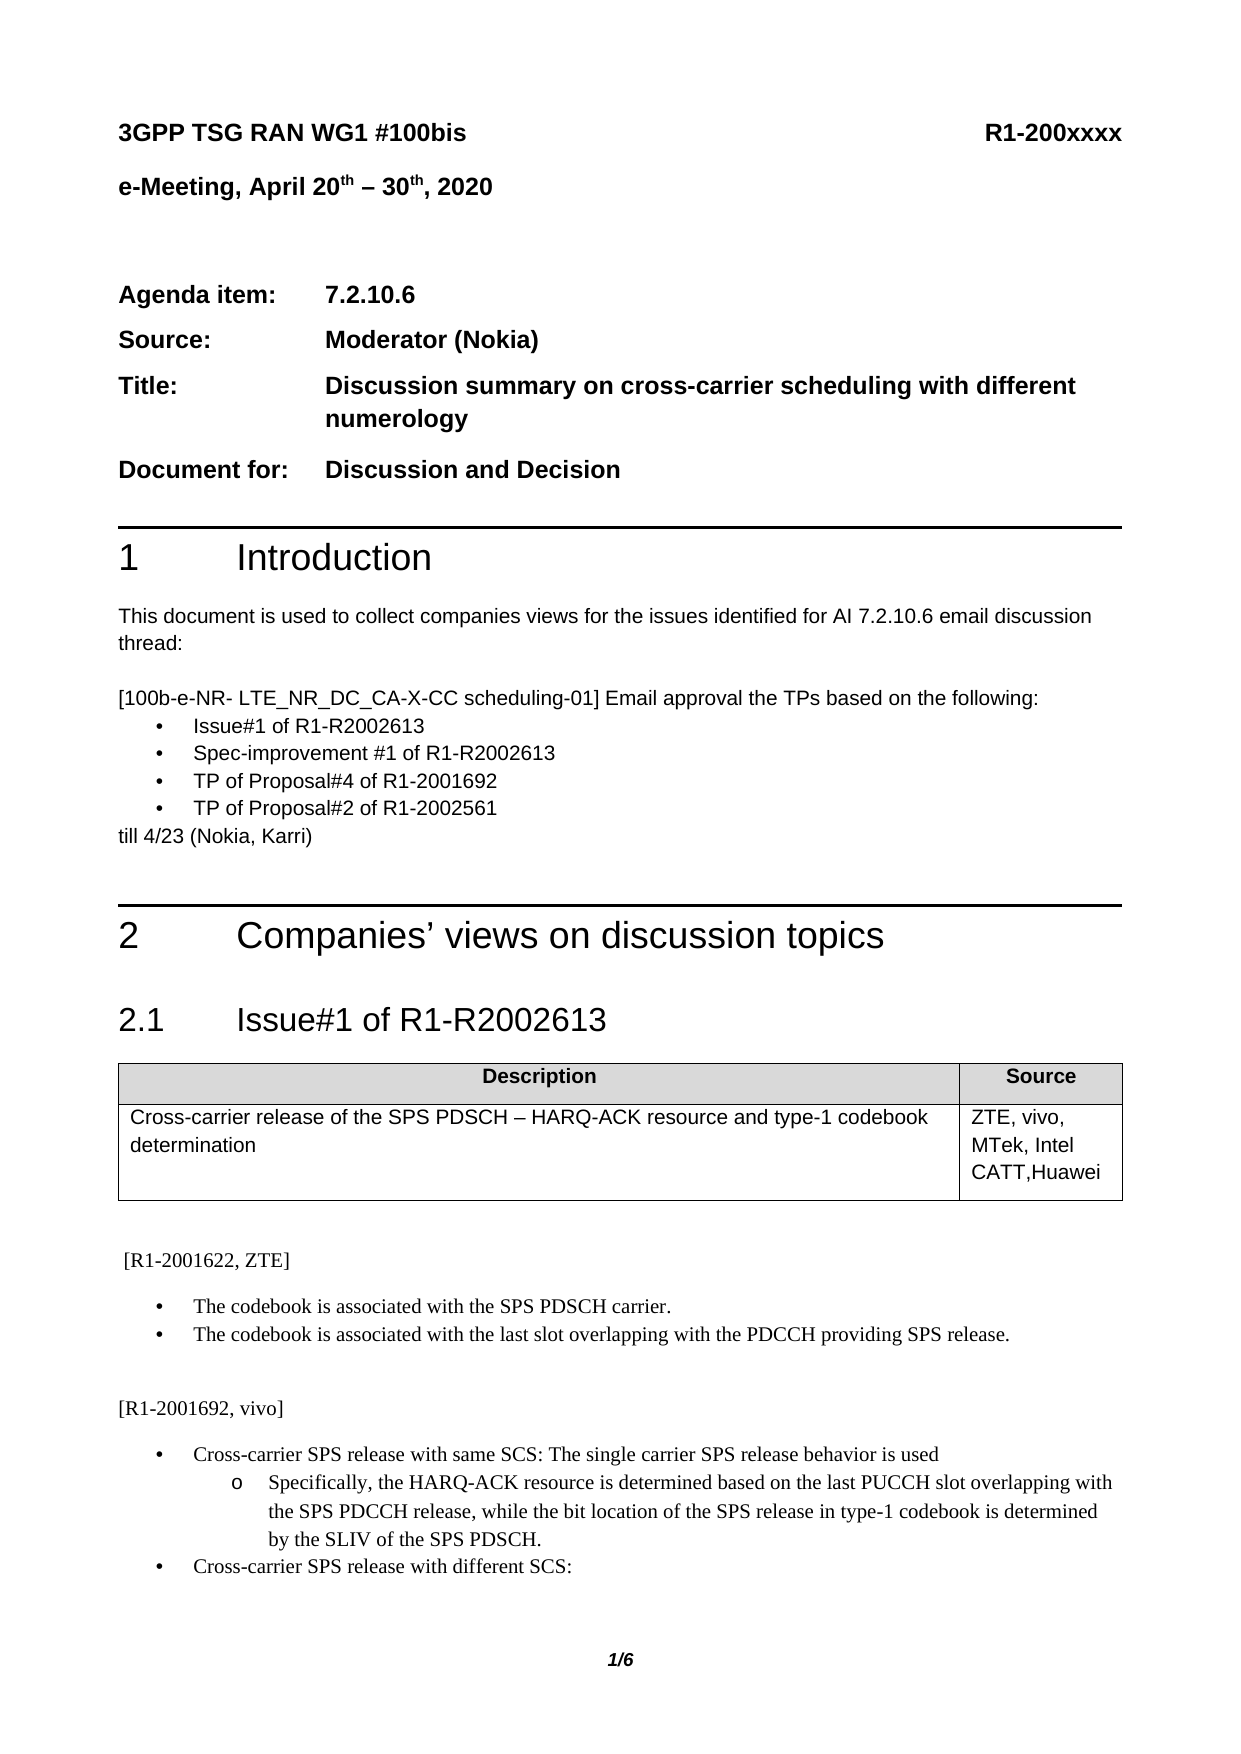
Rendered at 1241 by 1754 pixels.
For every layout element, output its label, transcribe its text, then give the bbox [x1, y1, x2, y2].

text Document for: Discussion and Decision [118, 456, 1122, 484]
table_header Description [119, 1064, 959, 1104]
text e-Meeting, April 20th – 30th, 2020 [118, 172, 1122, 201]
subtitle 2.1 Issue#1 of R1-R2002613 [118, 1000, 1122, 1039]
list Issue#1 of R1-R2002613 [156, 714, 1122, 738]
list Cross-carrier SPS release with different SCS: [156, 1554, 1122, 1578]
list The codebook is associated with the last slot overlapping with the PDCCH providing SPS release. [156, 1322, 1122, 1346]
text 3GPP TSG RAN WG1 #100bis R1-200xxxx [118, 118, 1122, 147]
text [100b-e-NR- LTE_NR_DC_CA-X-CC scheduling-01] Email approval the TPs based on the following: [118, 686, 1122, 710]
table_cell ZTE, vivo, MTek, Intel CATT,Huawei [960, 1105, 1122, 1200]
list Cross-carrier SPS release with same SCS: The single carrier SPS release behavior is used [156, 1442, 1122, 1466]
list The codebook is associated with the SPS PDSCH carrier. [156, 1294, 1122, 1318]
text Agenda item: 7.2.10.6 [118, 280, 1122, 308]
text till 4/23 (Nokia, Karri) [118, 824, 1122, 848]
table_header Source [960, 1064, 1122, 1104]
text [R1-2001622, ZTE] [118, 1248, 1122, 1272]
text [R1-2001692, vivo] [118, 1396, 1122, 1420]
list Spec-improvement #1 of R1-R2002613 [156, 741, 1122, 765]
text This document is used to collect companies views for the issues identified for AI 7.2.10.6 email discussion thread: [118, 604, 1122, 655]
list TP of Proposal#2 of R1-2002561 [156, 796, 1122, 820]
list Specifically, the HARQ-ACK resource is determined based on the last PUCCH slot overlapping with the SPS PDCCH release, while the bit location of the SPS release in type-1 codebook is determined by the SLIV of the SPS PDSCH. [231, 1470, 1122, 1551]
table_cell Cross-carrier release of the SPS PDSCH – HARQ-ACK resource and type-1 codebook determination [119, 1105, 959, 1200]
text Title: Discussion summary on cross-carrier scheduling with different numerology [118, 371, 1122, 432]
subtitle 2 Companies’ views on discussion topics [118, 907, 1122, 956]
list TP of Proposal#4 of R1-2001692 [156, 769, 1122, 793]
subtitle 1 Introduction [118, 529, 1122, 578]
text Source: Moderator (Nokia) [118, 325, 1122, 354]
